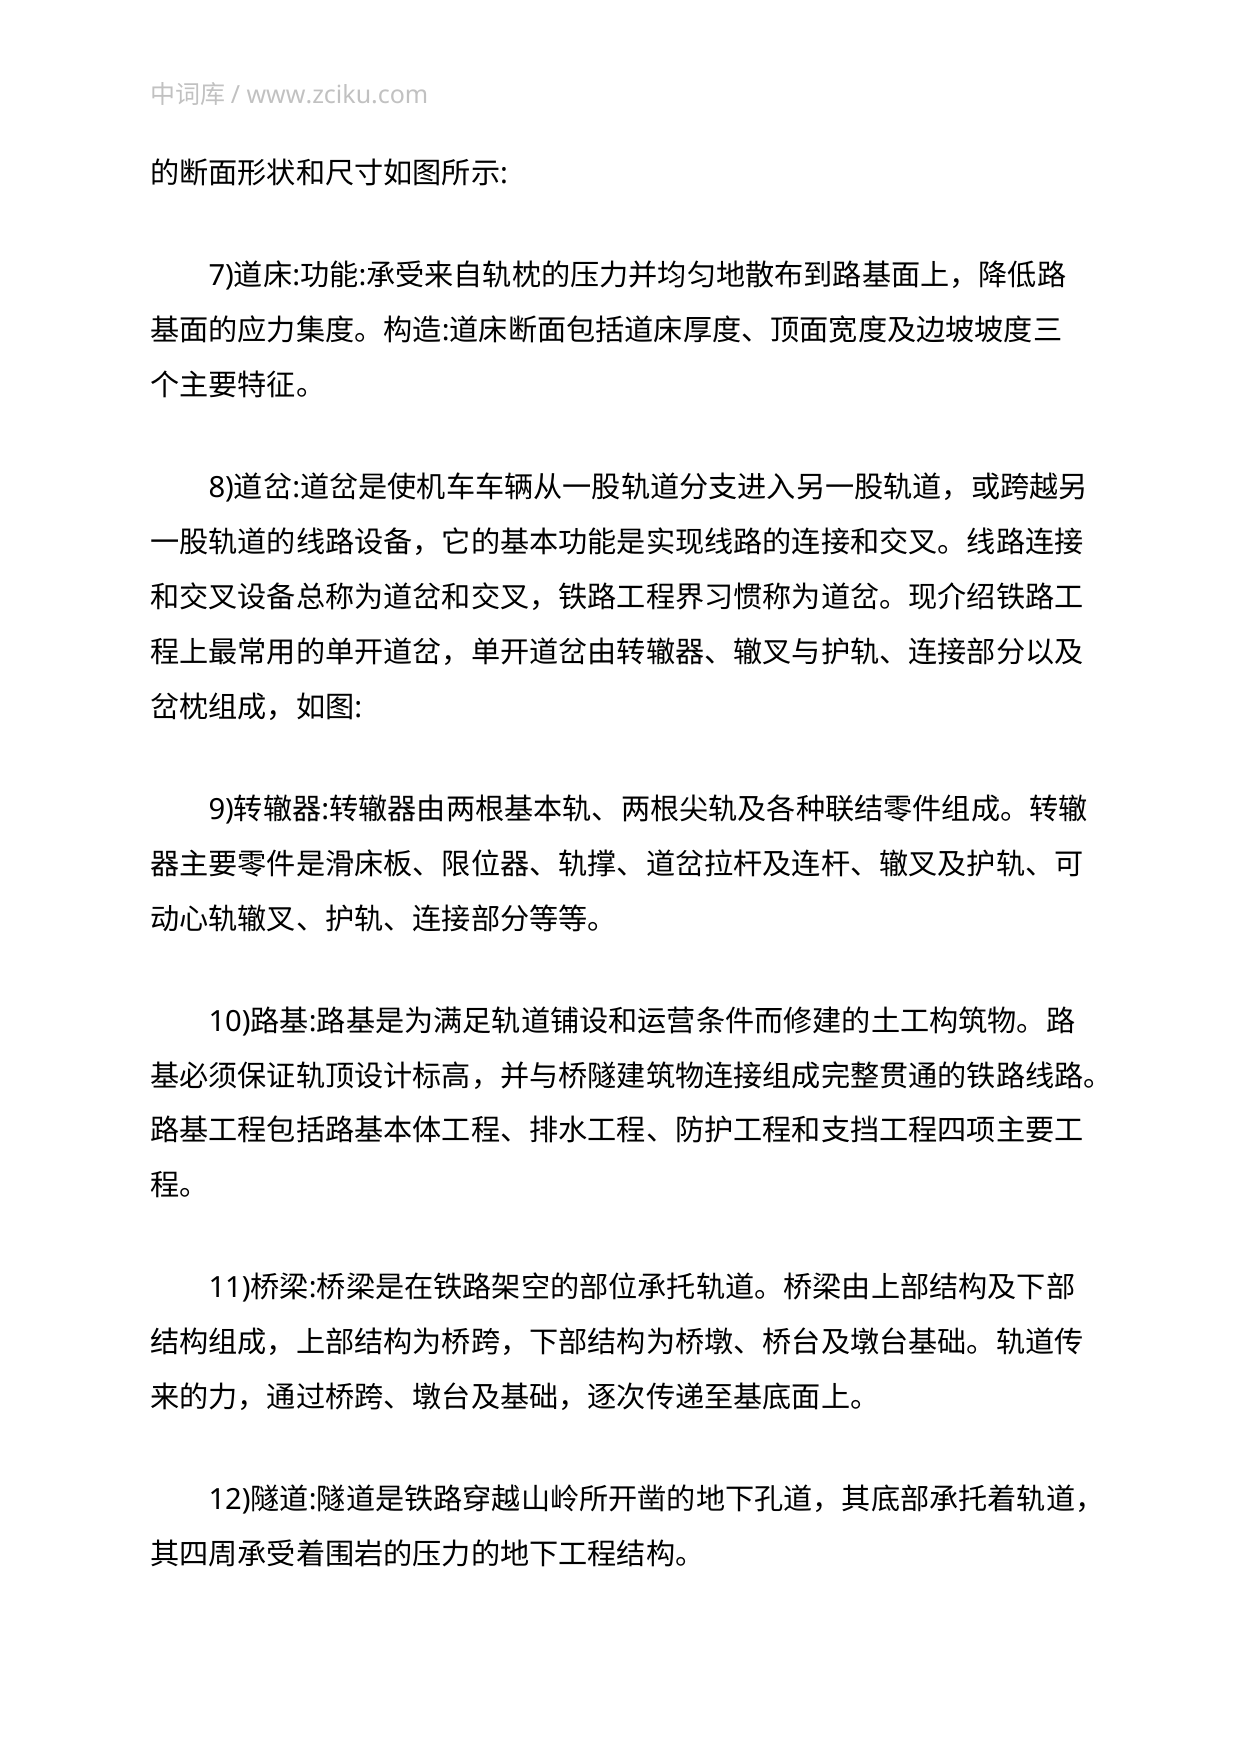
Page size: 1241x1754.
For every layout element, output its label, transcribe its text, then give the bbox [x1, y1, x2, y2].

text 11)桥梁:桥梁是在铁路架空的部位承托轨道。桥梁由上部结构及下部结构组成，上部结构为桥跨，下部结构为桥墩、桥台及墩台基础。轨道传来的力，通过桥跨、墩台及基础，逐次传递至基底面上。 [150, 1264, 1090, 1416]
text 7)道床:功能:承受来自轨枕的压力并均匀地散布到路基面上，降低路基面的应力集度。构造:道床断面包括道床厚度、顶面宽度及边坡坡度三个主要特征。 [150, 252, 1090, 404]
text 8)道岔:道岔是使机车车辆从一股轨道分支进入另一股轨道，或跨越另一股轨道的线路设备，它的基本功能是实现线路的连接和交叉。线路连接和交叉设备总称为道岔和交叉，铁路工程界习惯称为道岔。现介绍铁路工程上最常用的单开道岔，单开道岔由转辙器、辙叉与护轨、连接部分以及岔枕组成，如图: [150, 464, 1090, 726]
text 12)隧道:隧道是铁路穿越山岭所开凿的地下孔道，其底部承托着轨道，其四周承受着围岩的压力的地下工程结构。 [150, 1475, 1090, 1573]
text 9)转辙器:转辙器由两根基本轨、两根尖轨及各种联结零件组成。转辙器主要零件是滑床板、限位器、轨撑、道岔拉杆及连杆、辙叉及护轨、可动心轨辙叉、护轨、连接部分等等。 [150, 785, 1090, 938]
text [150, 150, 1090, 192]
text 10)路基:路基是为满足轨道铺设和运营条件而修建的土工构筑物。路基必须保证轨顶设计标高，并与桥隧建筑物连接组成完整贯通的铁路线路。路基工程包括路基本体工程、排水工程、防护工程和支挡工程四项主要工程。 [150, 997, 1090, 1204]
